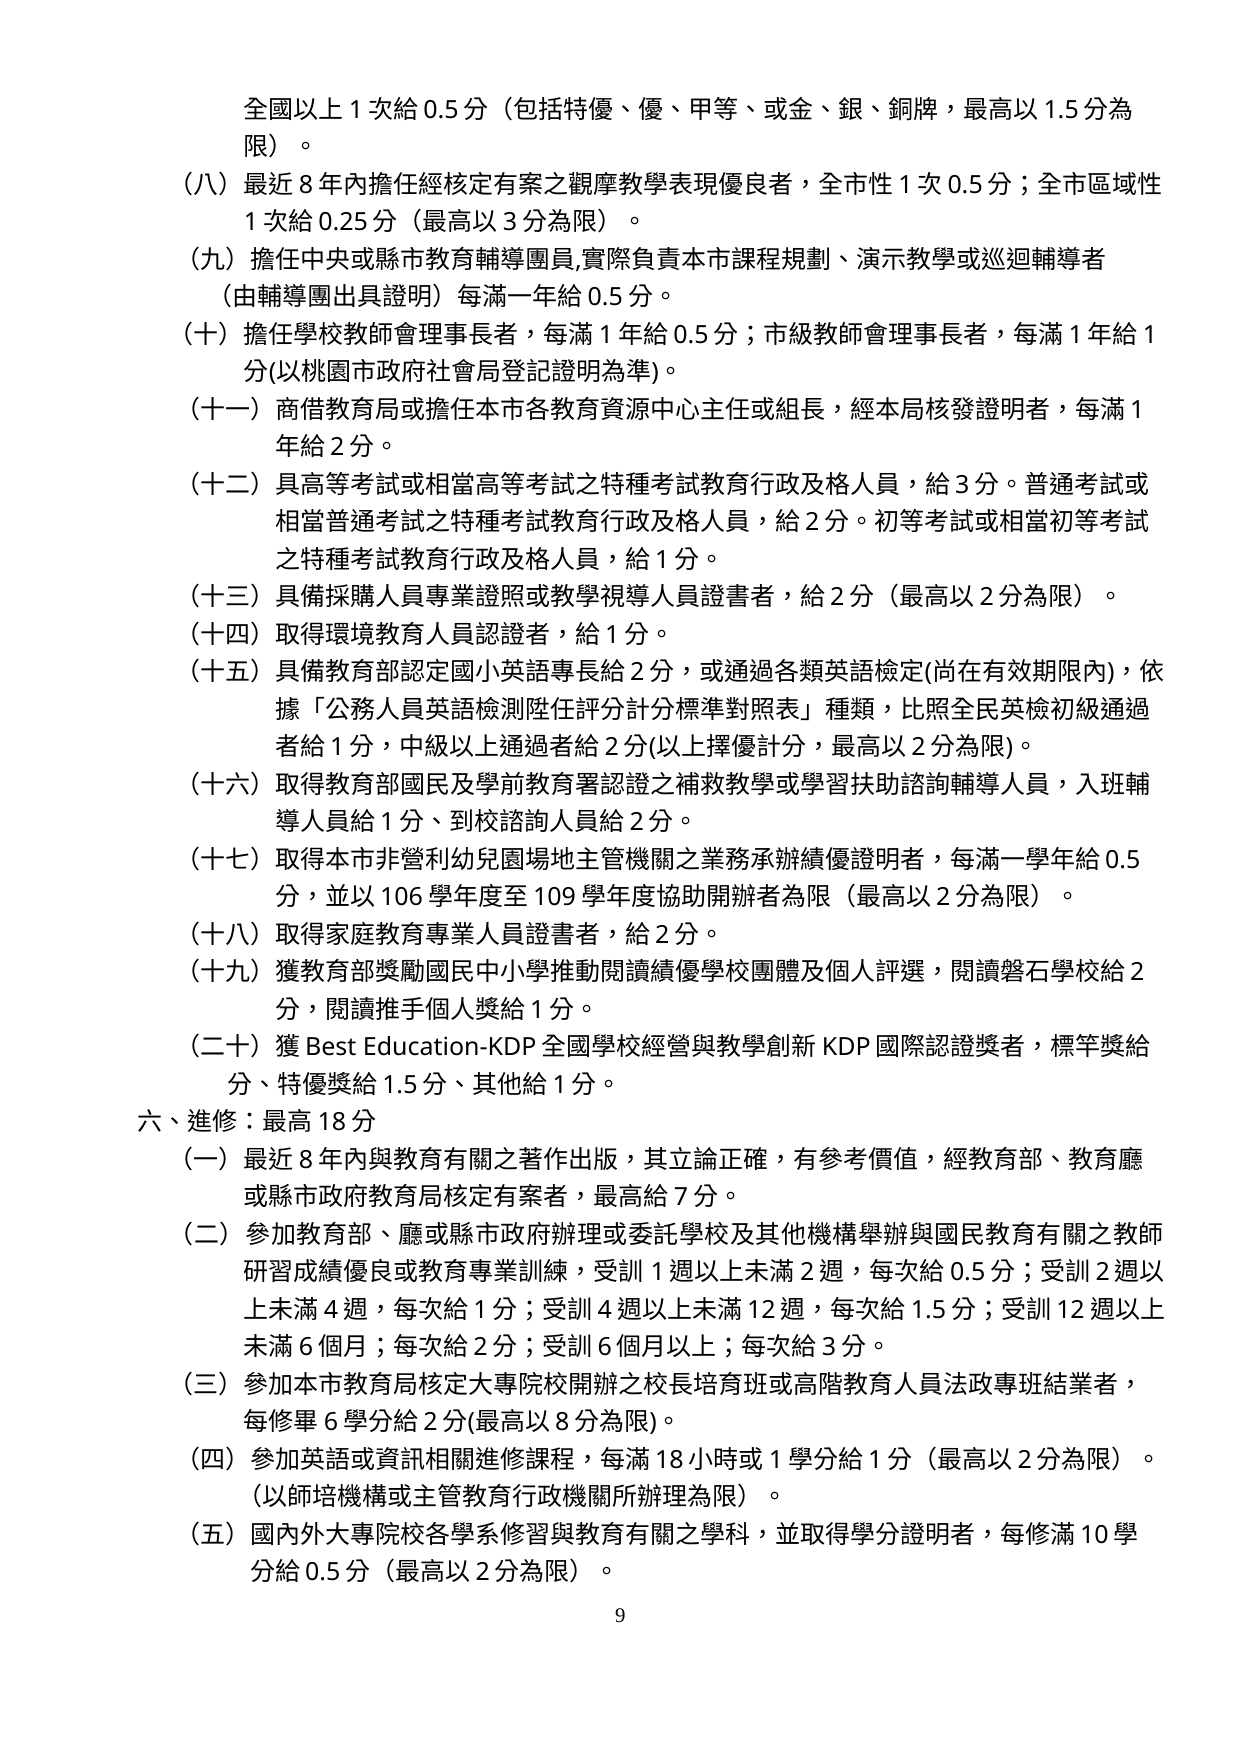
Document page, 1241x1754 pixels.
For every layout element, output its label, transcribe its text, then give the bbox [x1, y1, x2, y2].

text （由輔導團出具證明）每滿一年給0.5分。 [175, 276, 1165, 314]
text （十九）獲教育部獎勵國民中小學推動閱讀績優學校團體及個人評選，閱讀磐石學校給2分，閱讀推手個人獎給1分。 [175, 951, 1165, 1026]
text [169, 89, 1165, 164]
text 分、特優獎給1.5分、其他給1分。 [175, 1064, 1165, 1101]
text （十四）取得環境教育人員認證者，給1分。 [175, 614, 1165, 651]
text （三）參加本市教育局核定大專院校開辦之校長培育班或高階教育人員法政專班結業者，每修畢6學分給2分(最高以8分為限)。 [169, 1364, 1165, 1439]
text （五）國內外大專院校各學系修習與教育有關之學科，並取得學分證明者，每修滿10學 [175, 1514, 1165, 1551]
text （十）擔任學校教師會理事長者，每滿1年給0.5分；市級教師會理事長者，每滿1年給1分(以桃園市政府社會局登記證明為準)。 [169, 314, 1165, 389]
text （九）擔任中央或縣市教育輔導團員,實際負責本市課程規劃、演示教學或巡迴輔導者 [175, 239, 1165, 276]
text （十二）具高等考試或相當高等考試之特種考試教育行政及格人員，給3分。普通考試或相當普通考試之特種考試教育行政及格人員，給2分。初等考試或相當初等考試之特種考試教育行政及格人員，給1分。 [175, 464, 1165, 576]
text （十五）具備教育部認定國小英語專長給2分，或通過各類英語檢定(尚在有效期限內)，依據「公務人員英語檢測陞任評分計分標準對照表」種類，比照全民英檢初級通過者給1分，中級以上通過者給2分(以上擇優計分，最高以2分為限)。 [175, 651, 1165, 764]
text （二十）獲Best Education-KDP全國學校經營與教學創新KDP國際認證獎者，標竿獎給 [175, 1026, 1165, 1064]
text （十六）取得教育部國民及學前教育署認證之補救教學或學習扶助諮詢輔導人員，入班輔導人員給1分、到校諮詢人員給2分。 [175, 764, 1165, 839]
text 六、進修：最高18分 [75, 1101, 1165, 1139]
text （十三）具備採購人員專業證照或教學視導人員證書者，給2分（最高以2分為限）。 [175, 576, 1165, 614]
text （一）最近8年內與教育有關之著作出版，其立論正確，有參考價值，經教育部、教育廳或縣市政府教育局核定有案者，最高給7分。 [169, 1139, 1165, 1214]
text （二）參加教育部、廳或縣市政府辦理或委託學校及其他機構舉辦與國民教育有關之教師研習成績優良或教育專業訓練，受訓1週以上未滿2週，每次給0.5分；受訓2週以上未滿4週，每次給1分；受訓4週以上未滿12週，每次給1.5分；受訓12週以上未滿6個月；每次給2分；受訓6個月以上；每次給3分。 [169, 1214, 1165, 1364]
text （十一）商借教育局或擔任本市各教育資源中心主任或組長，經本局核發證明者，每滿1年給2分。 [175, 389, 1165, 464]
text （十八）取得家庭教育專業人員證書者，給2分。 [175, 914, 1165, 951]
text （四）參加英語或資訊相關進修課程，每滿18小時或1學分給1分（最高以2分為限）。（以師培機構或主管教育行政機關所辦理為限）。 [175, 1439, 1165, 1514]
text 分給0.5分（最高以2分為限）。 [250, 1551, 1165, 1589]
text （十七）取得本市非營利幼兒園場地主管機關之業務承辦績優證明者，每滿一學年給0.5分，並以106學年度至109學年度協助開辦者為限（最高以2分為限）。 [175, 839, 1165, 914]
text （八）最近8年內擔任經核定有案之觀摩教學表現優良者，全市性1次0.5分；全市區域性1次給0.25分（最高以3分為限）。 [169, 164, 1165, 239]
